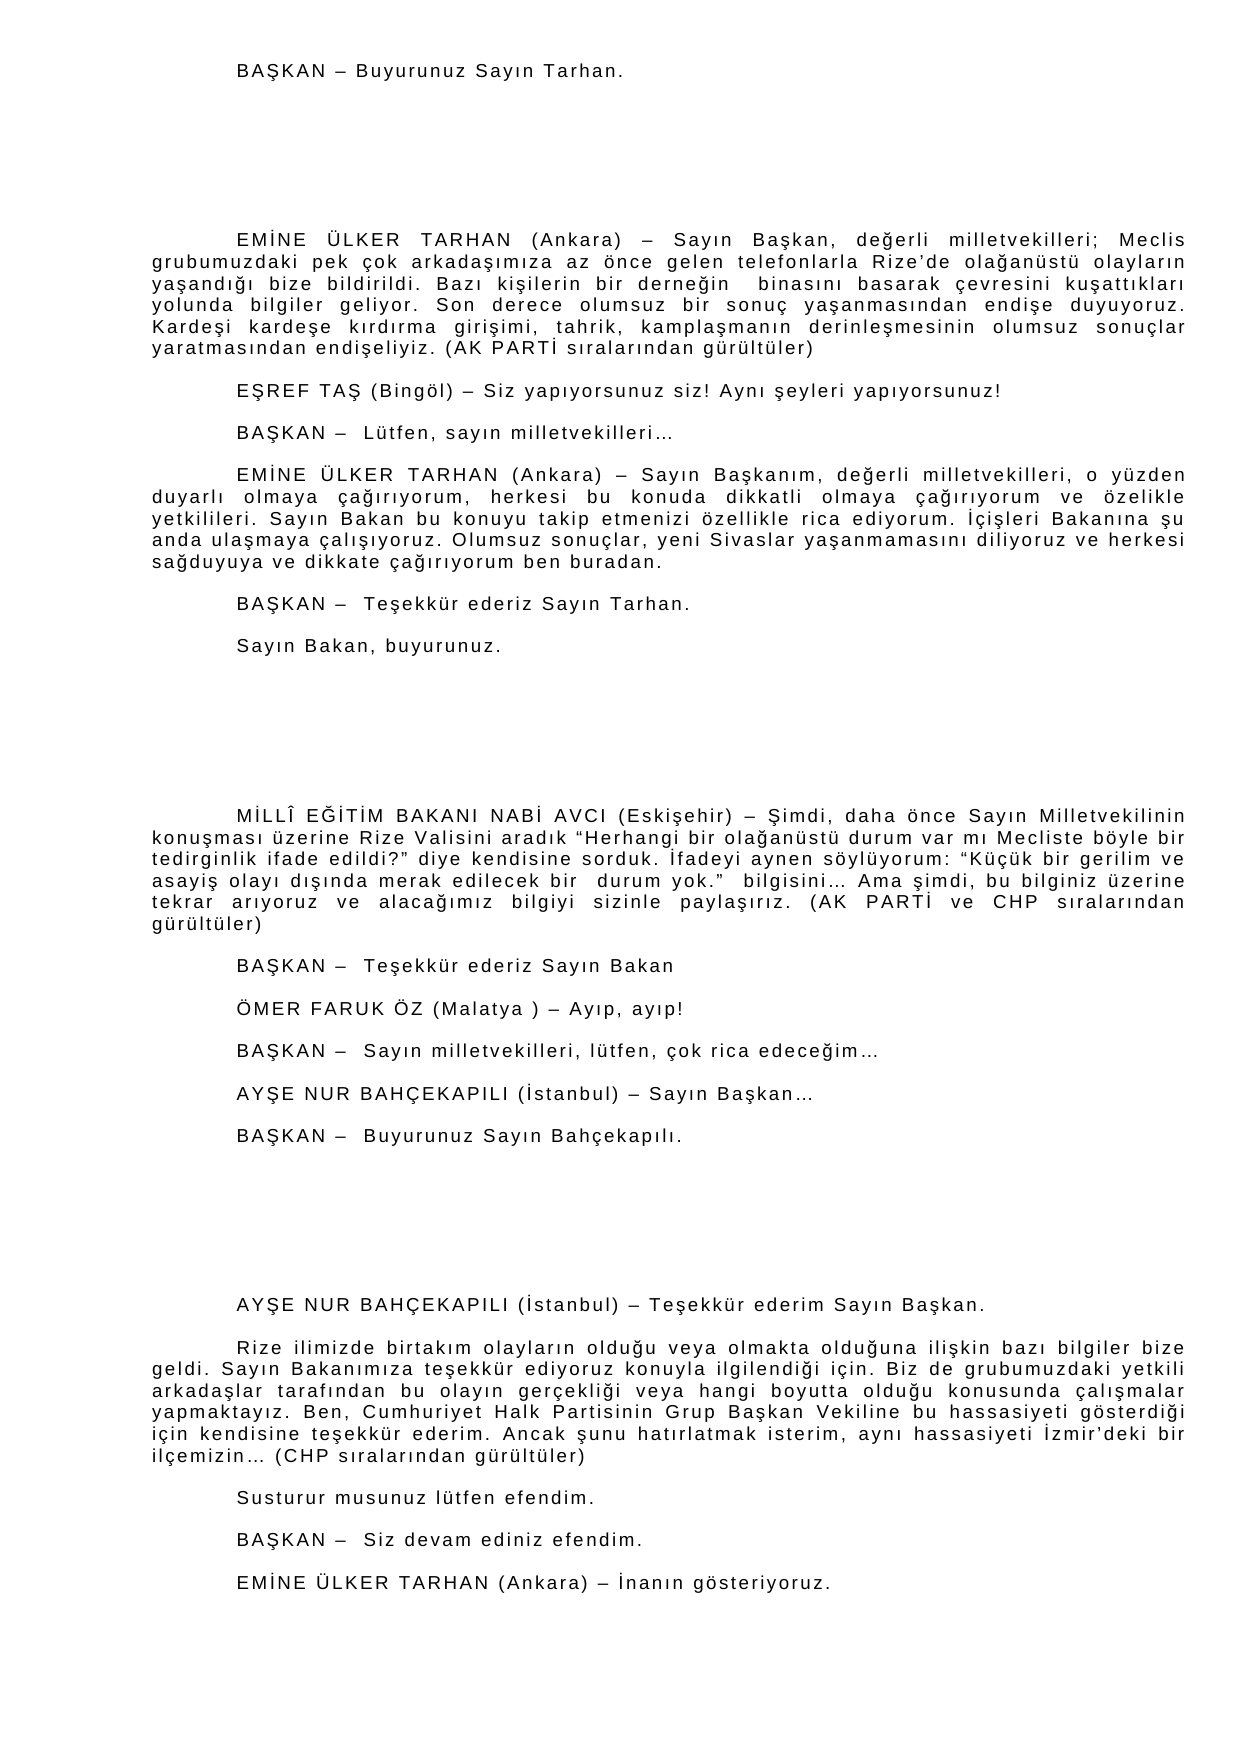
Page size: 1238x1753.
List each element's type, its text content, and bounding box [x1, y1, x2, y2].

text EMİNE ÜLKER TARHAN (Ankara) – İnanın gösteriyoruz. [152, 1572, 1186, 1593]
text ÖMER FARUK ÖZ (Malatya ) – Ayıp, ayıp! [152, 997, 1186, 1019]
text EŞREF TAŞ (Bingöl) – Siz yapıyorsunuz siz! Aynı şeyleri yapıyorsunuz! [152, 379, 1186, 401]
text BAŞKAN – Sayın milletvekilleri, lütfen, çok rica edeceğim… [152, 1040, 1186, 1061]
text EMİNE ÜLKER TARHAN (Ankara) – Sayın Başkan, değerli milletvekilleri; Meclis grubumuzdaki pek çok arkadaşımıza az önce gelen telefonlarla Rize’de olağanüstü olayların yaşandığı bize bildirildi. Bazı kişilerin bir derneğin binasını basarak çevresini kuşattıkları yolunda bilgiler geliyor. Son derece olumsuz bir sonuç yaşanmasından endişe duyuyoruz. Kardeşi kardeşe kırdırma girişimi, tahrik, kamplaşmanın derinleşmesinin olumsuz sonuçlar yaratmasından endişeliyiz. (AK PARTİ sıralarından gürültüler) [152, 229, 1186, 359]
text BAŞKAN – Teşekkür ederiz Sayın Bakan [152, 955, 1186, 977]
text MİLLÎ EĞİTİM BAKANI NABİ AVCI (Eskişehir) – Şimdi, daha önce Sayın Milletvekilinin konuşması üzerine Rize Valisini aradık “Herhangi bir olağanüstü durum var mı Mecliste böyle bir tedirginlik ifade edildi?” diye kendisine sorduk. İfadeyi aynen söylüyorum: “Küçük bir gerilim ve asayiş olayı dışında merak edilecek bir durum yok.” bilgisini… Ama şimdi, bu bilginiz üzerine tekrar arıyoruz ve alacağımız bilgiyi sizinle paylaşırız. (AK PARTİ ve CHP sıralarından gürültüler) [152, 805, 1186, 934]
text Susturur musunuz lütfen efendim. [152, 1487, 1186, 1508]
text AYŞE NUR BAHÇEKAPILI (İstanbul) – Sayın Başkan… [152, 1082, 1186, 1104]
text BAŞKAN – Siz devam ediniz efendim. [152, 1529, 1186, 1551]
text Sayın Bakan, buyurunuz. [152, 635, 1186, 657]
text BAŞKAN – Buyurunuz Sayın Bahçekapılı. [152, 1125, 1186, 1146]
text BAŞKAN – Lütfen, sayın milletvekilleri… [152, 422, 1186, 443]
text AYŞE NUR BAHÇEKAPILI (İstanbul) – Teşekkür ederim Sayın Başkan. [152, 1294, 1186, 1316]
text EMİNE ÜLKER TARHAN (Ankara) – Sayın Başkanım, değerli milletvekilleri, o yüzden duyarlı olmaya çağırıyorum, herkesi bu konuda dikkatli olmaya çağırıyorum ve özelikle yetkilileri. Sayın Bakan bu konuyu takip etmenizi özellikle rica ediyorum. İçişleri Bakanına şu anda ulaşmaya çalışıyoruz. Olumsuz sonuçlar, yeni Sivaslar yaşanmamasını diliyoruz ve herkesi sağduyuya ve dikkate çağırıyorum ben buradan. [152, 464, 1186, 572]
text BAŞKAN – Buyurunuz Sayın Tarhan. [152, 60, 1186, 81]
text Rize ilimizde birtakım olayların olduğu veya olmakta olduğuna ilişkin bazı bilgiler bize geldi. Sayın Bakanımıza teşekkür ediyoruz konuyla ilgilendiği için. Biz de grubumuzdaki yetkili arkadaşlar tarafından bu olayın gerçekliği veya hangi boyutta olduğu konusunda çalışmalar yapmaktayız. Ben, Cumhuriyet Halk Partisinin Grup Başkan Vekiline bu hassasiyeti gösterdiği için kendisine teşekkür ederim. Ancak şunu hatırlatmak isterim, aynı hassasiyeti İzmir’deki bir ilçemizin… (CHP sıralarından gürültüler) [152, 1337, 1186, 1466]
text BAŞKAN – Teşekkür ederiz Sayın Tarhan. [152, 593, 1186, 614]
